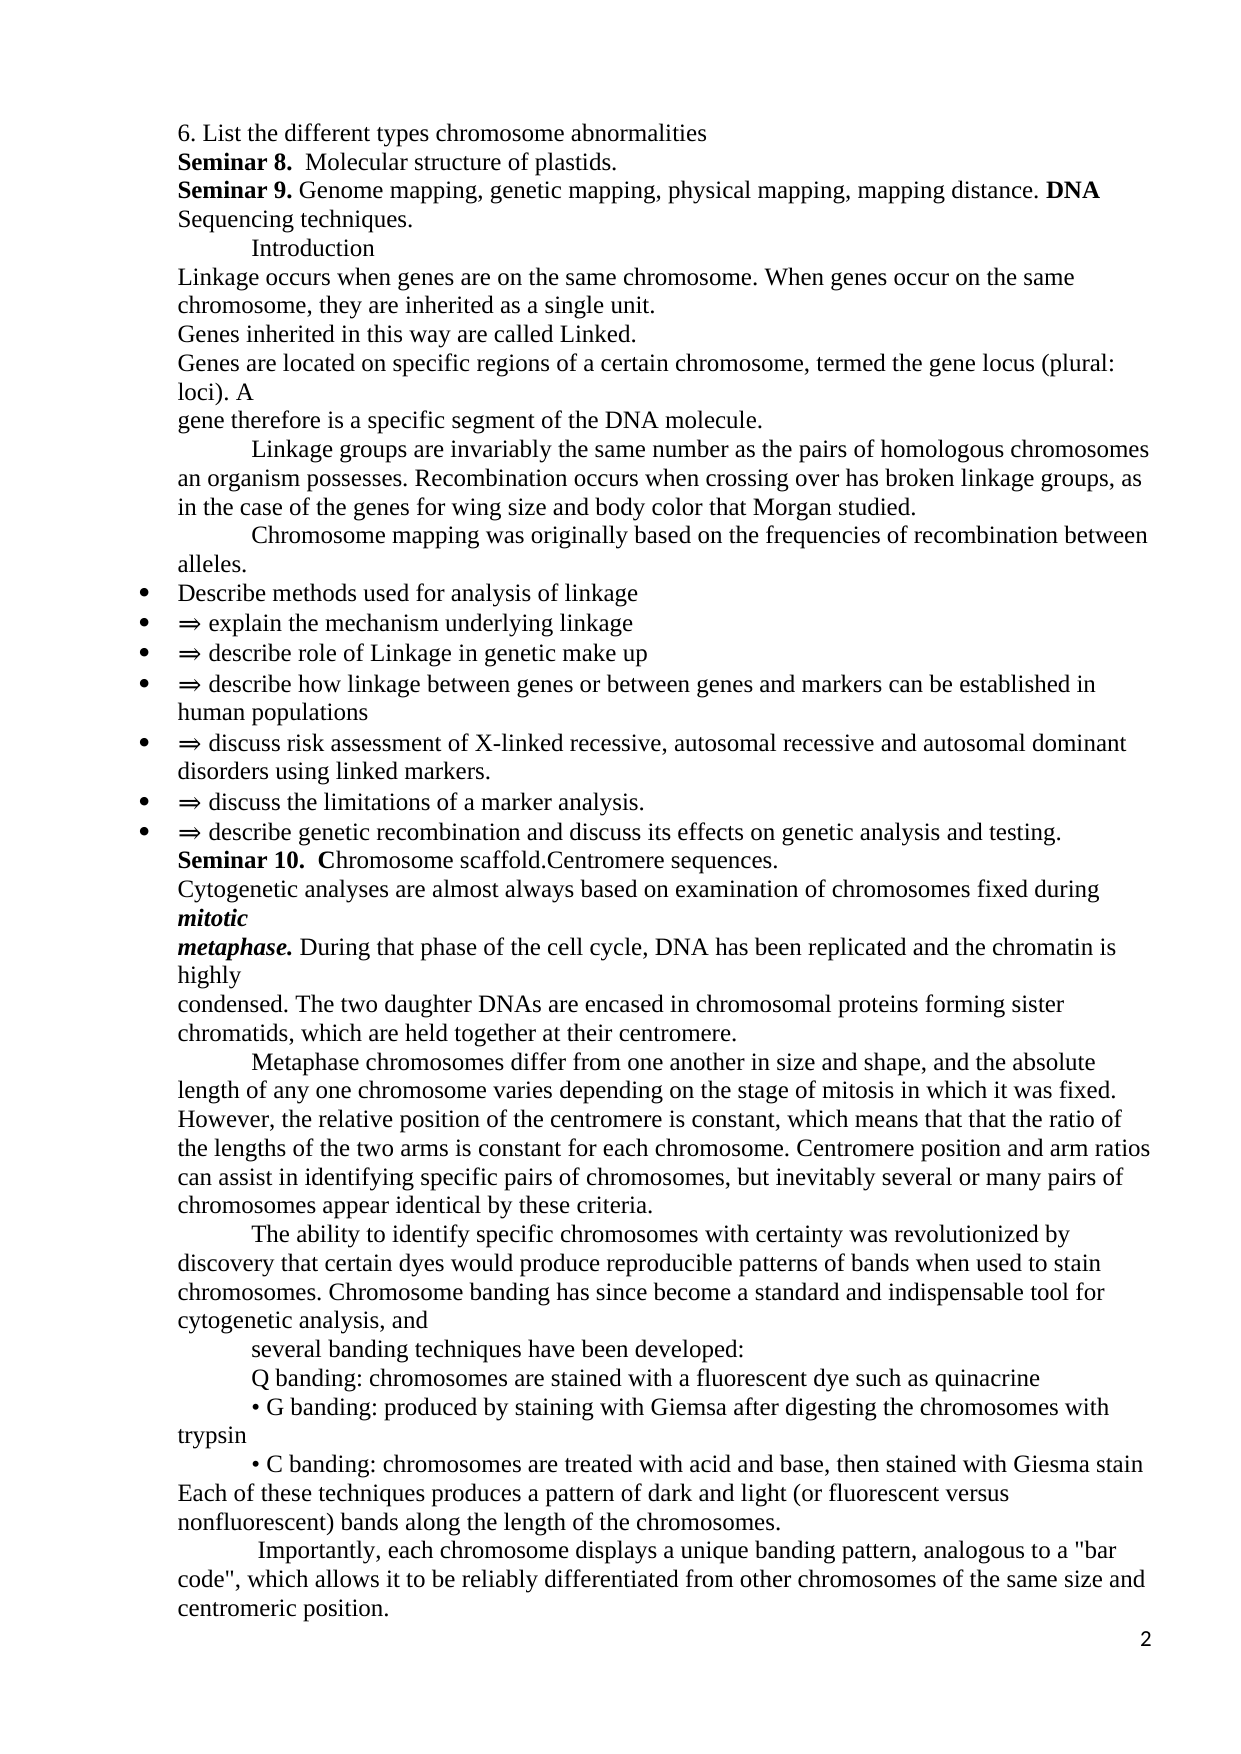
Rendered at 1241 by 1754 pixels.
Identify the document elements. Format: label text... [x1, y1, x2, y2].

text Importantly, each chromosome displays a unique banding pattern, analogous to a "bar code", which allows it to be reliably differentiated from other chromosomes of the same size and centromeric position. [177, 1536, 1152, 1622]
text Cytogenetic analyses are almost always based on examination of chromosomes fixed during mitotic [177, 874, 1152, 932]
text Seminar 10. Chromosome scaffold.Centromere sequences. [177, 846, 1152, 874]
list ⇒ describe genetic recombination and discuss its effects on genetic analysis and testing. [140, 815, 1152, 846]
list Describe methods used for analysis of linkage [140, 578, 1152, 607]
text Seminar 8. Molecular structure of plastids. [177, 147, 1152, 176]
text Linkage occurs when genes are on the same chromosome. When genes occur on the same chromosome, they are inherited as a single unit. [177, 262, 1152, 319]
text Chromosome mapping was originally based on the frequencies of recombination between alleles. [177, 521, 1152, 578]
text Seminar 9. Genome mapping, genetic mapping, physical mapping, mapping distance. DNA Sequencing techniques. [177, 176, 1152, 233]
text The ability to identify specific chromosomes with certainty was revolutionized by discovery that certain dyes would produce reproducible patterns of bands when used to stain chromosomes. Chromosome banding has since become a standard and indispensable tool for cytogenetic analysis, and [177, 1219, 1152, 1334]
text metaphase. During that phase of the cell cycle, DNA has been replicated and the chromatin is highly [177, 932, 1152, 989]
list ⇒ describe how linkage between genes or between genes and markers can be established in human populations [140, 667, 1152, 726]
text gene therefore is a specific segment of the DNA molecule. [177, 406, 1152, 434]
list ⇒ discuss risk assessment of X-linked recessive, autosomal recessive and autosomal dominant disorders using linked markers. [140, 726, 1152, 785]
list ⇒ discuss the limitations of a marker analysis. [140, 785, 1152, 815]
text Genes are located on specific regions of a certain chromosome, termed the gene locus (plural: loci). A [177, 348, 1152, 406]
text condensed. The two daughter DNAs are encased in chromosomal proteins forming sister chromatids, which are held together at their centromere. [177, 989, 1152, 1047]
text • G banding: produced by staining with Giemsa after digesting the chromosomes with trypsin [177, 1392, 1152, 1449]
text Metaphase chromosomes differ from one another in size and shape, and the absolute length of any one chromosome varies depending on the stage of mitosis in which it was fixed. However, the relative position of the centromere is constant, which means that that the ratio of the lengths of the two arms is constant for each chromosome. Centromere position and arm ratios can assist in identifying specific pairs of chromosomes, but inevitably several or many pairs of chromosomes appear identical by these criteria. [177, 1047, 1152, 1219]
text Q banding: chromosomes are stained with a fluorescent dye such as quinacrine [177, 1363, 1152, 1392]
list ⇒ explain the mechanism underlying linkage [140, 607, 1152, 637]
text several banding techniques have been developed: [177, 1334, 1152, 1363]
text Introduction [177, 233, 1152, 262]
text 6. List the different types chromosome abnormalities [177, 118, 1152, 147]
list ⇒ describe role of Linkage in genetic make up [140, 637, 1152, 667]
text Genes inherited in this way are called Linked. [177, 319, 1152, 348]
text • C banding: chromosomes are treated with acid and base, then stained with Giesma stain Each of these techniques produces a pattern of dark and light (or fluorescent versus nonfluorescent) bands along the length of the chromosomes. [177, 1449, 1152, 1536]
text Linkage groups are invariably the same number as the pairs of homologous chromosomes an organism possesses. Recombination occurs when crossing over has broken linkage groups, as in the case of the genes for wing size and body color that Morgan studied. [177, 434, 1152, 521]
